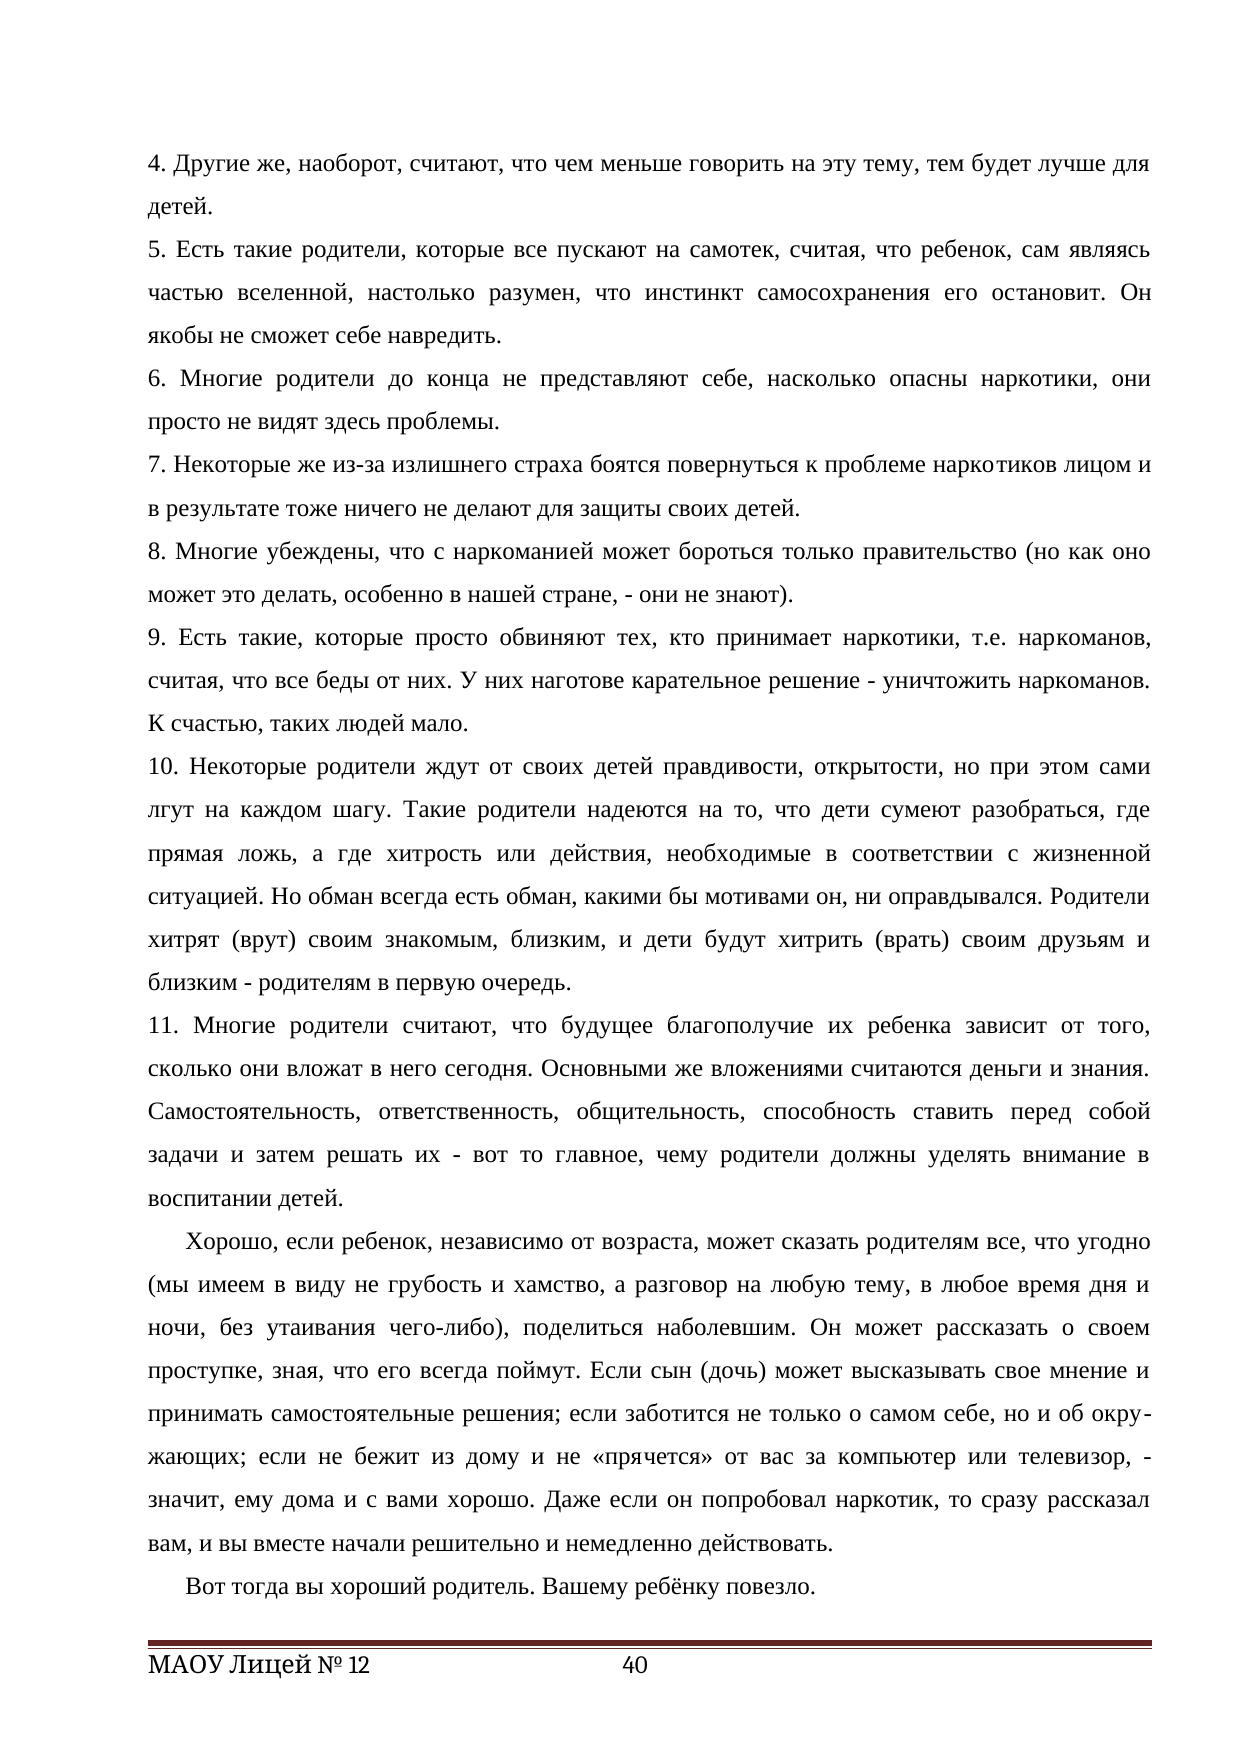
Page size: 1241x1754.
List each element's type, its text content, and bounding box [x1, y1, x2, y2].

text 7. Некоторые же из-за излишнего страха боятся повернуться к проблеме наркотиков лицом и в результате тоже ничего не делают для защиты своих детей. [148, 449, 1152, 521]
text 6. Многие родители до конца не представляют себе, насколько опасны наркотики, они просто не видят здесь проблемы. [148, 363, 1152, 435]
text Хорошо, если ребенок, независимо от возраста, может сказать родителям все, что угодно (мы имеем в виду не грубость и хамство, а разговор на любую тему, в любое время дня и ночи, без утаивания чего-либо), поделиться наболевшим. Он может рассказать о своем проступке, зная, что его всегда поймут. Если сын (дочь) может высказывать свое мнение и принимать самостоятельные решения; если заботится не только о самом себе, но и об окружающих; если не бежит из дому и не «прячется» от вас за компьютер или телевизор, - значит, ему дома и с вами хорошо. Даже если он попробовал наркотик, то сразу рассказал вам, и вы вместе начали решительно и немедленно действовать. [148, 1226, 1152, 1556]
text 10. Некоторые родители ждут от своих детей правдивости, открытости, но при этом сами лгут на каждом шагу. Такие родители надеются на то, что дети сумеют разобраться, где прямая ложь, а где хитрость или действия, необходимые в соответствии с жизненной ситуацией. Но обман всегда есть обман, какими бы мотивами он, ни оправдывался. Родители хитрят (врут) своим знакомым, близким, и дети будут хитрить (врать) своим друзьям и близким - родителям в первую очередь. [148, 751, 1152, 996]
text 8. Многие убеждены, что с наркоманией может бороться только правительство (но как оно может это делать, особенно в нашей стране, - они не знают). [148, 536, 1152, 608]
text Вот тогда вы хороший родитель. Вашему ребёнку повезло. [148, 1571, 1152, 1599]
text 11. Многие родители считают, что будущее благополучие их ребенка зависит от того, сколько они вложат в него сегодня. Основными же вложениями считаются деньги и знания. Самостоятельность, ответственность, общительность, способность ставить перед собой задачи и затем решать их - вот то главное, чему родители должны уделять внимание в воспитании детей. [148, 1010, 1152, 1211]
text 4. Другие же, наоборот, считают, что чем меньше говорить на эту тему, тем будет лучше для детей. [148, 148, 1152, 219]
text 5. Есть такие родители, которые все пускают на самотек, считая, что ребенок, сам являясь частью вселенной, настолько разумен, что инстинкт самосохранения его остановит. Он якобы не сможет себе навредить. [148, 234, 1152, 349]
text 9. Есть такие, которые просто обвиняют тех, кто принимает наркотики, т.е. наркоманов, считая, что все беды от них. У них наготове карательное решение - уничтожить наркоманов. К счастью, таких людей мало. [148, 622, 1152, 737]
